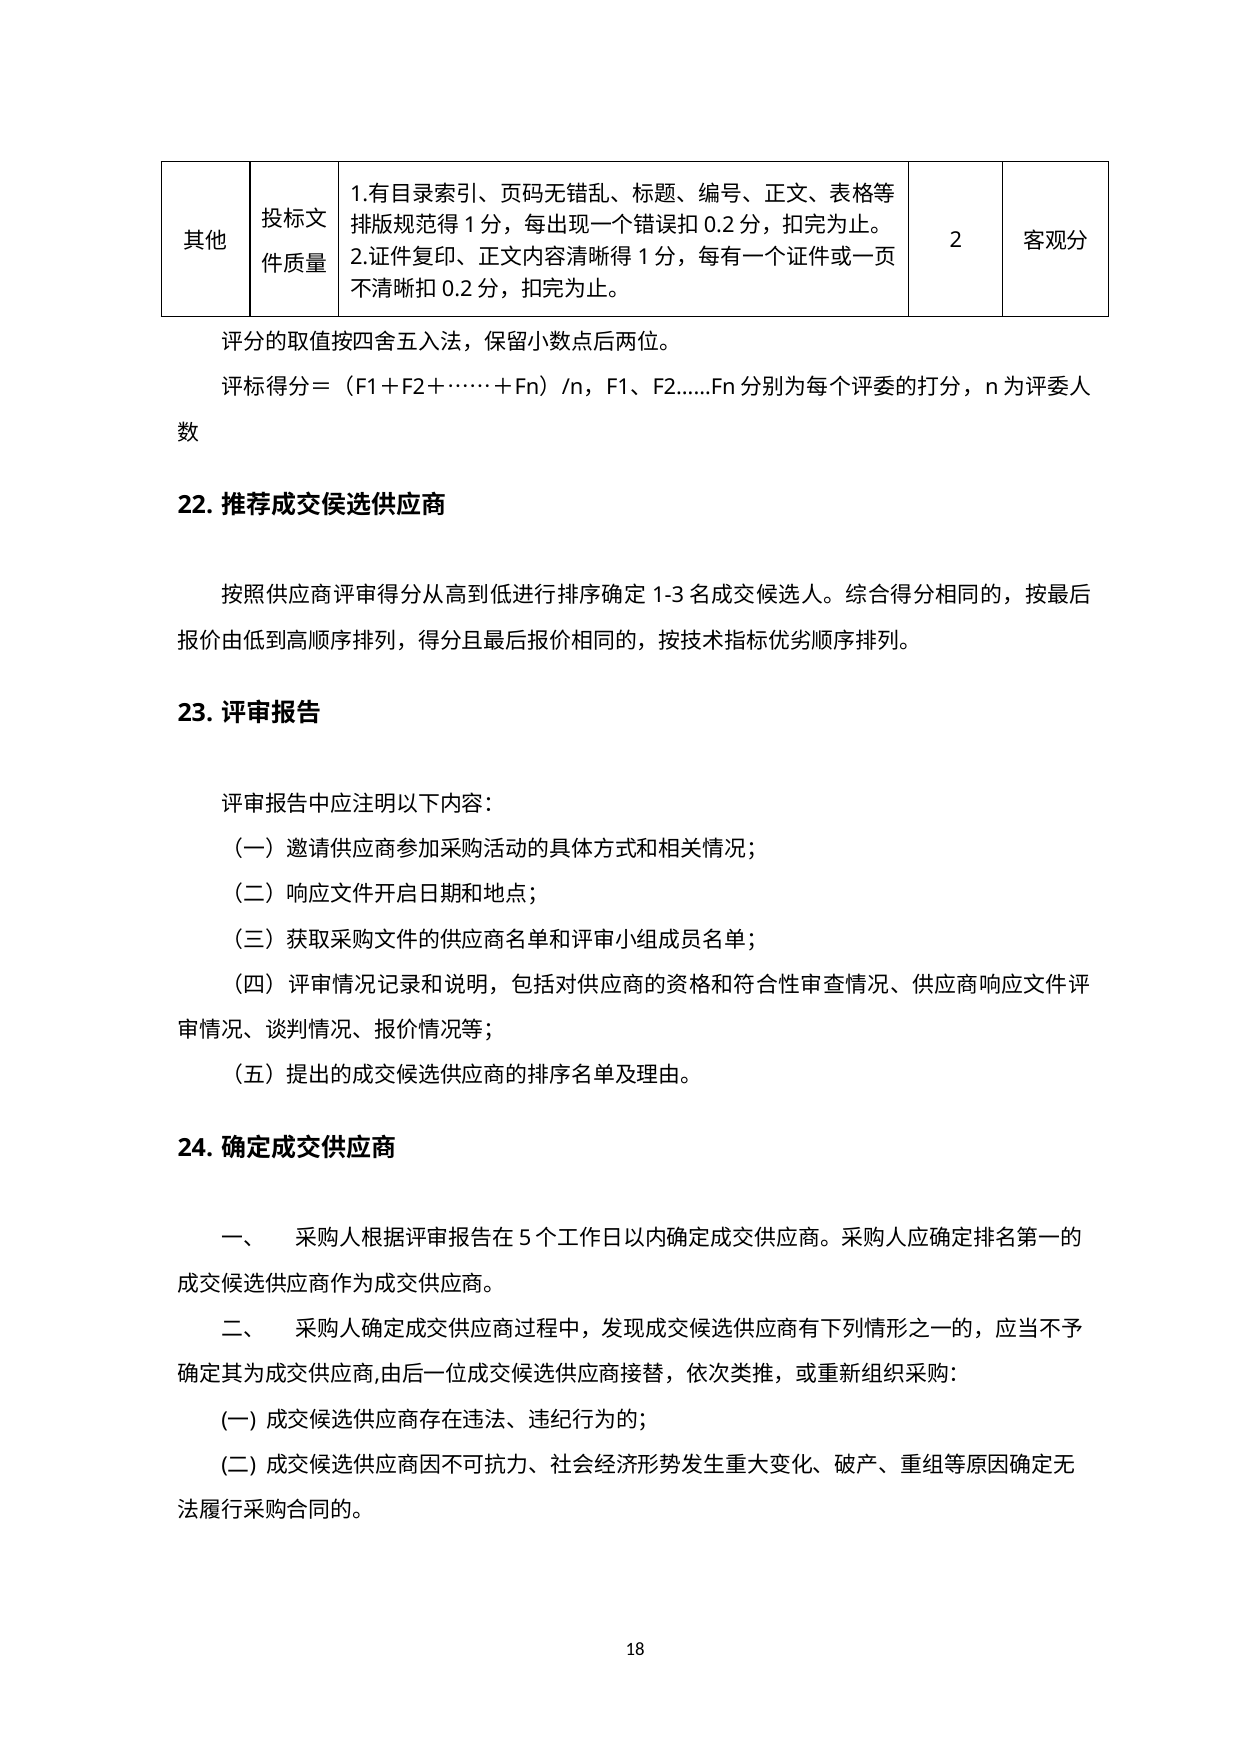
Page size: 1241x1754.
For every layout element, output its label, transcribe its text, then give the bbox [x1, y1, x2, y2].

text （四）评审情况记录和说明，包括对供应商的资格和符合性审查情况、供应商响应文件评审情况、谈判情况、报价情况等； [177, 960, 1092, 1051]
text （二）响应文件开启日期和地点； [177, 869, 1092, 915]
subtitle 评审报告 [177, 688, 1092, 734]
text 评分的取值按四舍五入法，保留小数点后两位。 [177, 317, 1092, 362]
table_cell 客观分 [1003, 162, 1108, 316]
list 成交候选供应商存在违法、违纪行为的； [177, 1395, 1092, 1440]
table_cell 2 [909, 162, 1002, 316]
text （一）邀请供应商参加采购活动的具体方式和相关情况； [177, 824, 1092, 869]
table_cell 投标文件质量 [251, 162, 338, 316]
text 评审报告中应注明以下内容： [177, 779, 1092, 824]
list 成交候选供应商因不可抗力、社会经济形势发生重大变化、破产、重组等原因确定无法履行采购合同的。 [177, 1440, 1092, 1531]
list 采购人根据评审报告在5个工作日以内确定成交供应商。采购人应确定排名第一的成交候选供应商作为成交供应商。 [177, 1214, 1092, 1304]
table_cell 1.有目录索引、页码无错乱、标题、编号、正文、表格等排版规范得1分，每出现一个错误扣0.2分，扣完为止。 2.证件复印、正文内容清晰得1分，每有一个证件或一页不清晰扣0.2分，扣完为止。 [339, 162, 908, 316]
list 采购人确定成交供应商过程中，发现成交候选供应商有下列情形之一的，应当不予确定其为成交供应商,由后一位成交候选供应商接替，依次类推，或重新组织采购： [177, 1304, 1092, 1395]
table_cell 其他 [162, 162, 249, 316]
text 按照供应商评审得分从高到低进行排序确定1-3名成交候选人。综合得分相同的，按最后报价由低到高顺序排列，得分且最后报价相同的，按技术指标优劣顺序排列。 [177, 571, 1092, 661]
text （五）提出的成交候选供应商的排序名单及理由。 [177, 1051, 1092, 1096]
text 评标得分＝（F1＋F2＋……＋Fn）/n，F1、F2……Fn分别为每个评委的打分，n为评委人数 [177, 362, 1092, 453]
subtitle 确定成交供应商 [177, 1123, 1092, 1168]
subtitle 推荐成交侯选供应商 [177, 480, 1092, 525]
text （三）获取采购文件的供应商名单和评审小组成员名单； [177, 915, 1092, 960]
